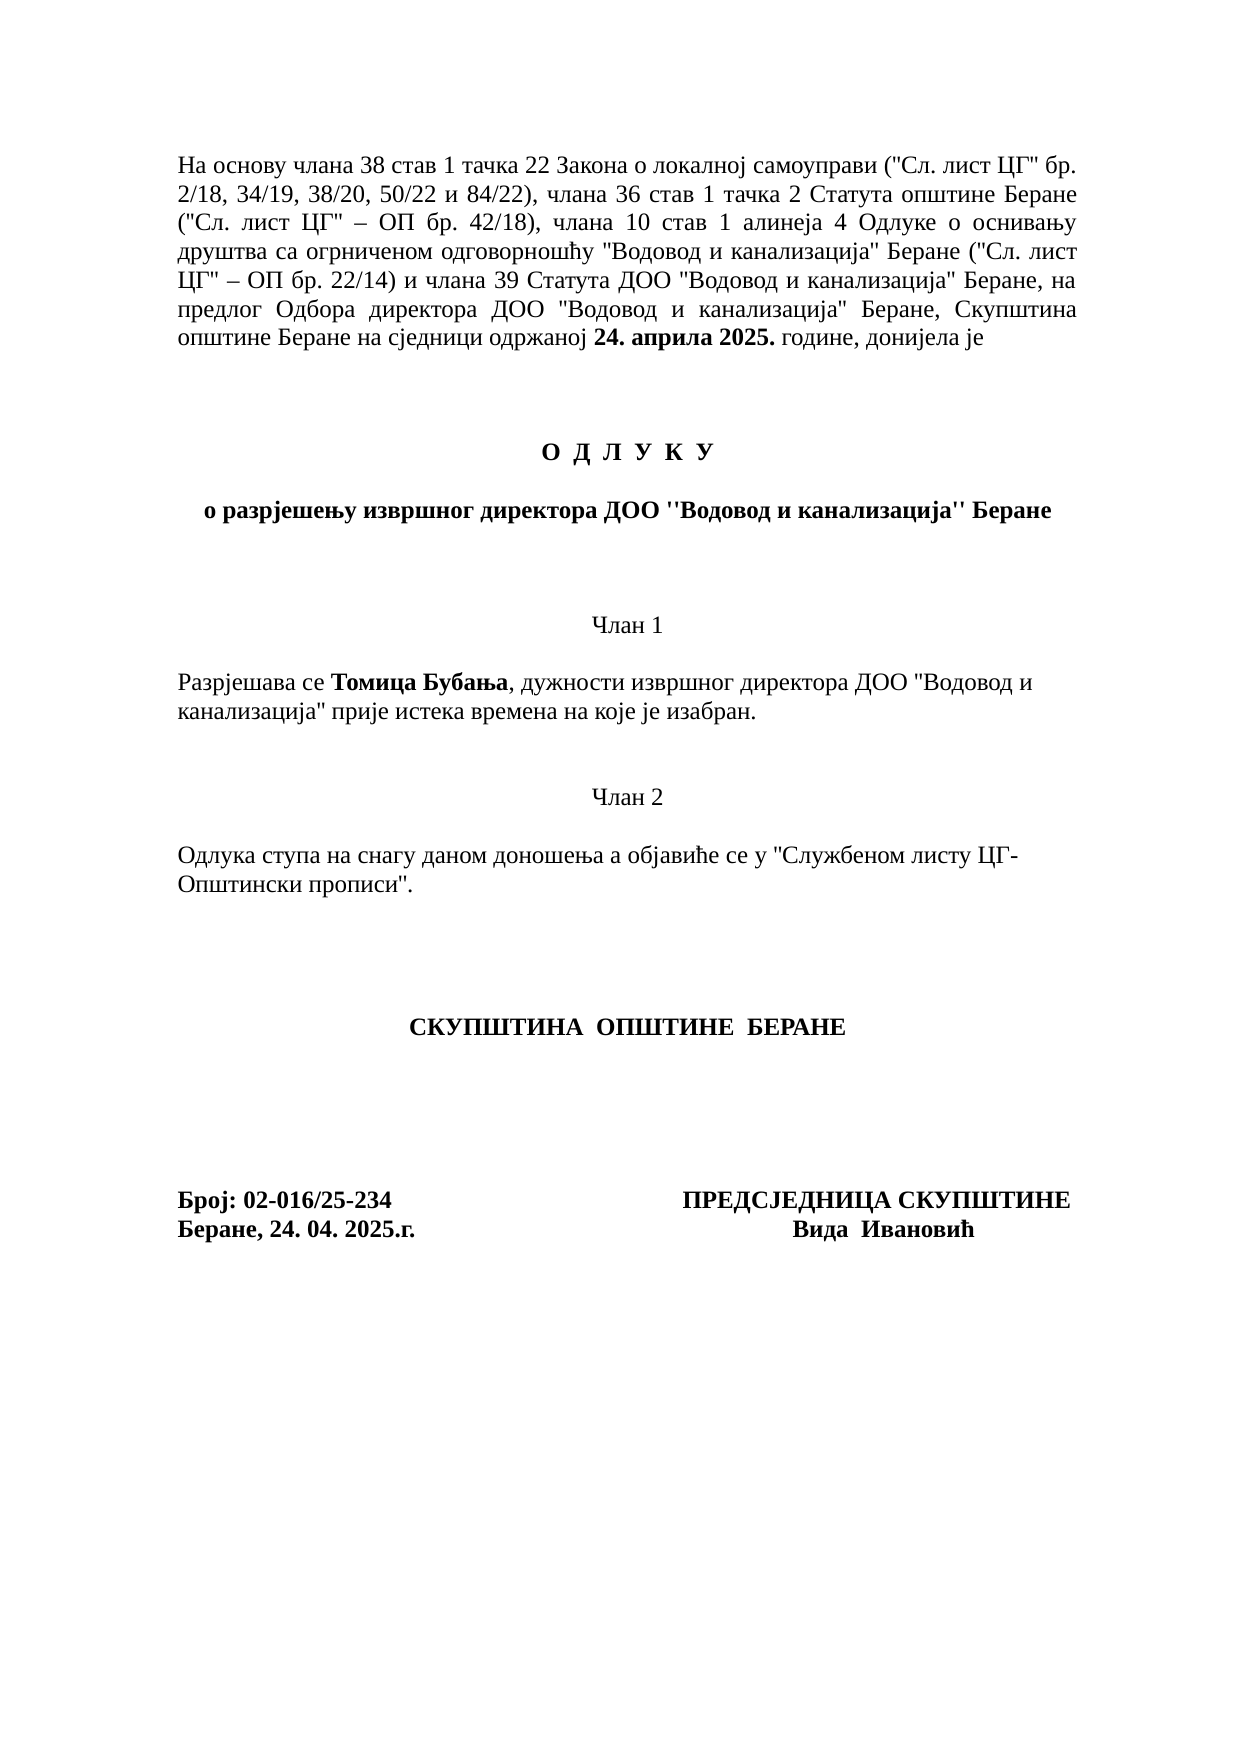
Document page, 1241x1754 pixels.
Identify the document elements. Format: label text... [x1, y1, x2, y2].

text Разрјешава се Томица Бубања, дужности извршног директора ДОО ''Водовод и канализација'' прије истека времена на које је изабран. [177, 667, 1078, 725]
text Одлука ступа на снагу даном доношења а објавиће се у ''Службеном листу ЦГ-Општински прописи''. [177, 840, 1078, 897]
text Члан 1 [177, 610, 1078, 639]
text СКУПШТИНА ОПШТИНЕ БЕРАНЕ [177, 1012, 1078, 1041]
text О Д Л У К У [177, 437, 1078, 466]
text о разрјешењу извршног директора ДОО ''Водовод и канализација'' Беране [177, 495, 1078, 524]
text Члан 2 [177, 782, 1078, 811]
text Број: 02-016/25-234 ПРЕДСЈЕДНИЦА СКУПШТИНЕ [177, 1185, 1078, 1214]
text На основу члана 38 став 1 тачка 22 Закона о локалној самоуправи (''Сл. лист ЦГ'' бр. 2/18, 34/19, 38/20, 50/22 и 84/22), члана 36 став 1 тачка 2 Статута општине Беране (''Сл. лист ЦГ'' – ОП бр. 42/18), члана 10 став 1 алинеја 4 Одлуке о оснивању друштва са огрниченом одговорношћу ''Водовод и канализација'' Беране (''Сл. лист ЦГ'' – ОП бр. 22/14) и члана 39 Статута ДОО ''Водовод и канализација'' Беране, на предлог Одбора директора ДОО ''Водовод и канализација'' Беране, Скупштина општине Беране на сједници одржаној 24. априла 2025. године, донијела је [177, 150, 1078, 351]
text Беране, 24. 04. 2025.г. Вида Ивановић [177, 1214, 1078, 1242]
